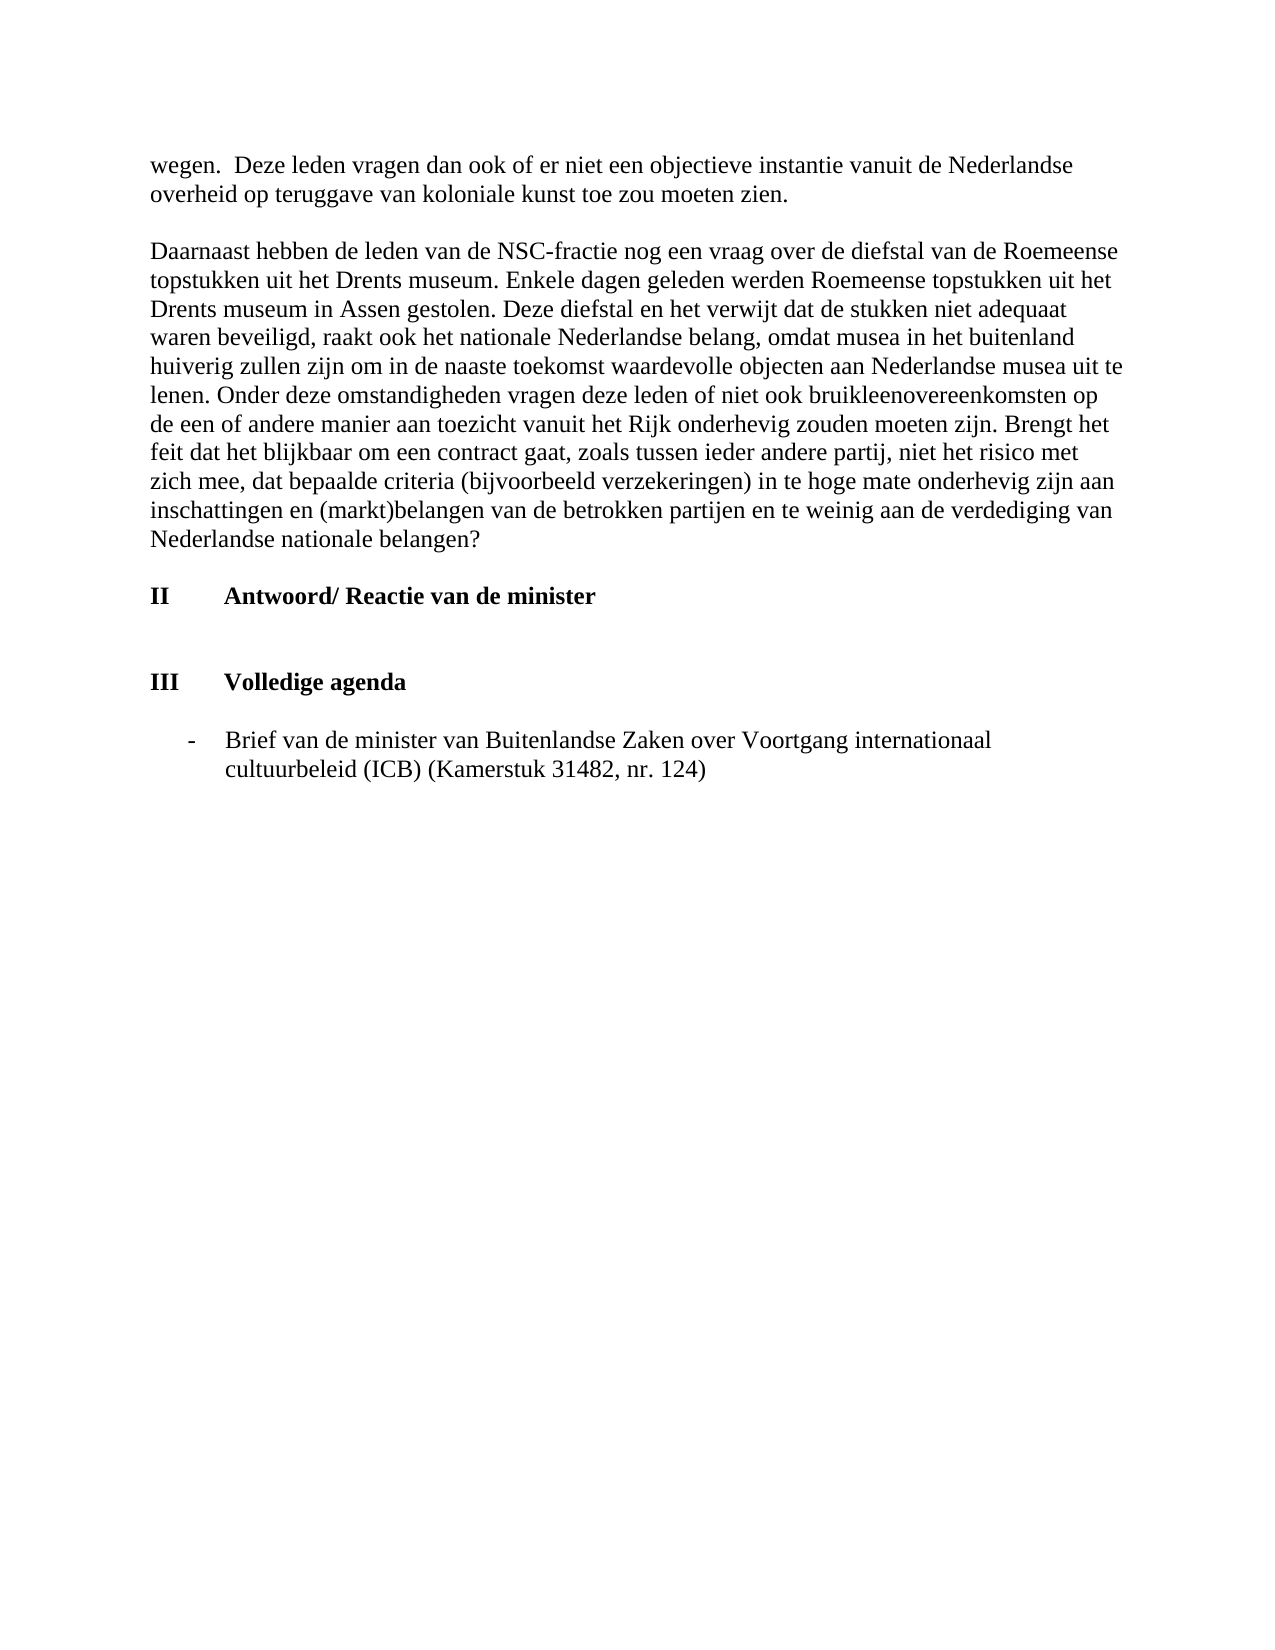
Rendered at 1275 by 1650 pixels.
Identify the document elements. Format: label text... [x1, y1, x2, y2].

text Daarnaast hebben de leden van de NSC-fractie nog een vraag over de diefstal van de Roemeense topstukken uit het Drents museum. Enkele dagen geleden werden Roemeense topstukken uit het Drents museum in Assen gestolen. Deze diefstal en het verwijt dat de stukken niet adequaat waren beveiligd, raakt ook het nationale Nederlandse belang, omdat musea in het buitenland huiverig zullen zijn om in de naaste toekomst waardevolle objecten aan Nederlandse musea uit te lenen. Onder deze omstandigheden vragen deze leden of niet ook bruikleenovereenkomsten op de een of andere manier aan toezicht vanuit het Rijk onderhevig zouden moeten zijn. Brengt het feit dat het blijkbaar om een contract gaat, zoals tussen ieder andere partij, niet het risico met zich mee, dat bepaalde criteria (bijvoorbeeld verzekeringen) in te hoge mate onderhevig zijn aan inschattingen en (markt)belangen van de betrokken partijen en te weinig aan de verdediging van Nederlandse nationale belangen? [150, 236, 1125, 552]
text III Volledige agenda [150, 667, 1125, 696]
list Brief van de minister van Buitenlandse Zaken over Voortgang internationaal cultuurbeleid (ICB) (Kamerstuk 31482, nr. 124) [187, 725, 1125, 782]
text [150, 150, 1125, 207]
text II Antwoord/ Reactie van de minister [150, 581, 1125, 610]
